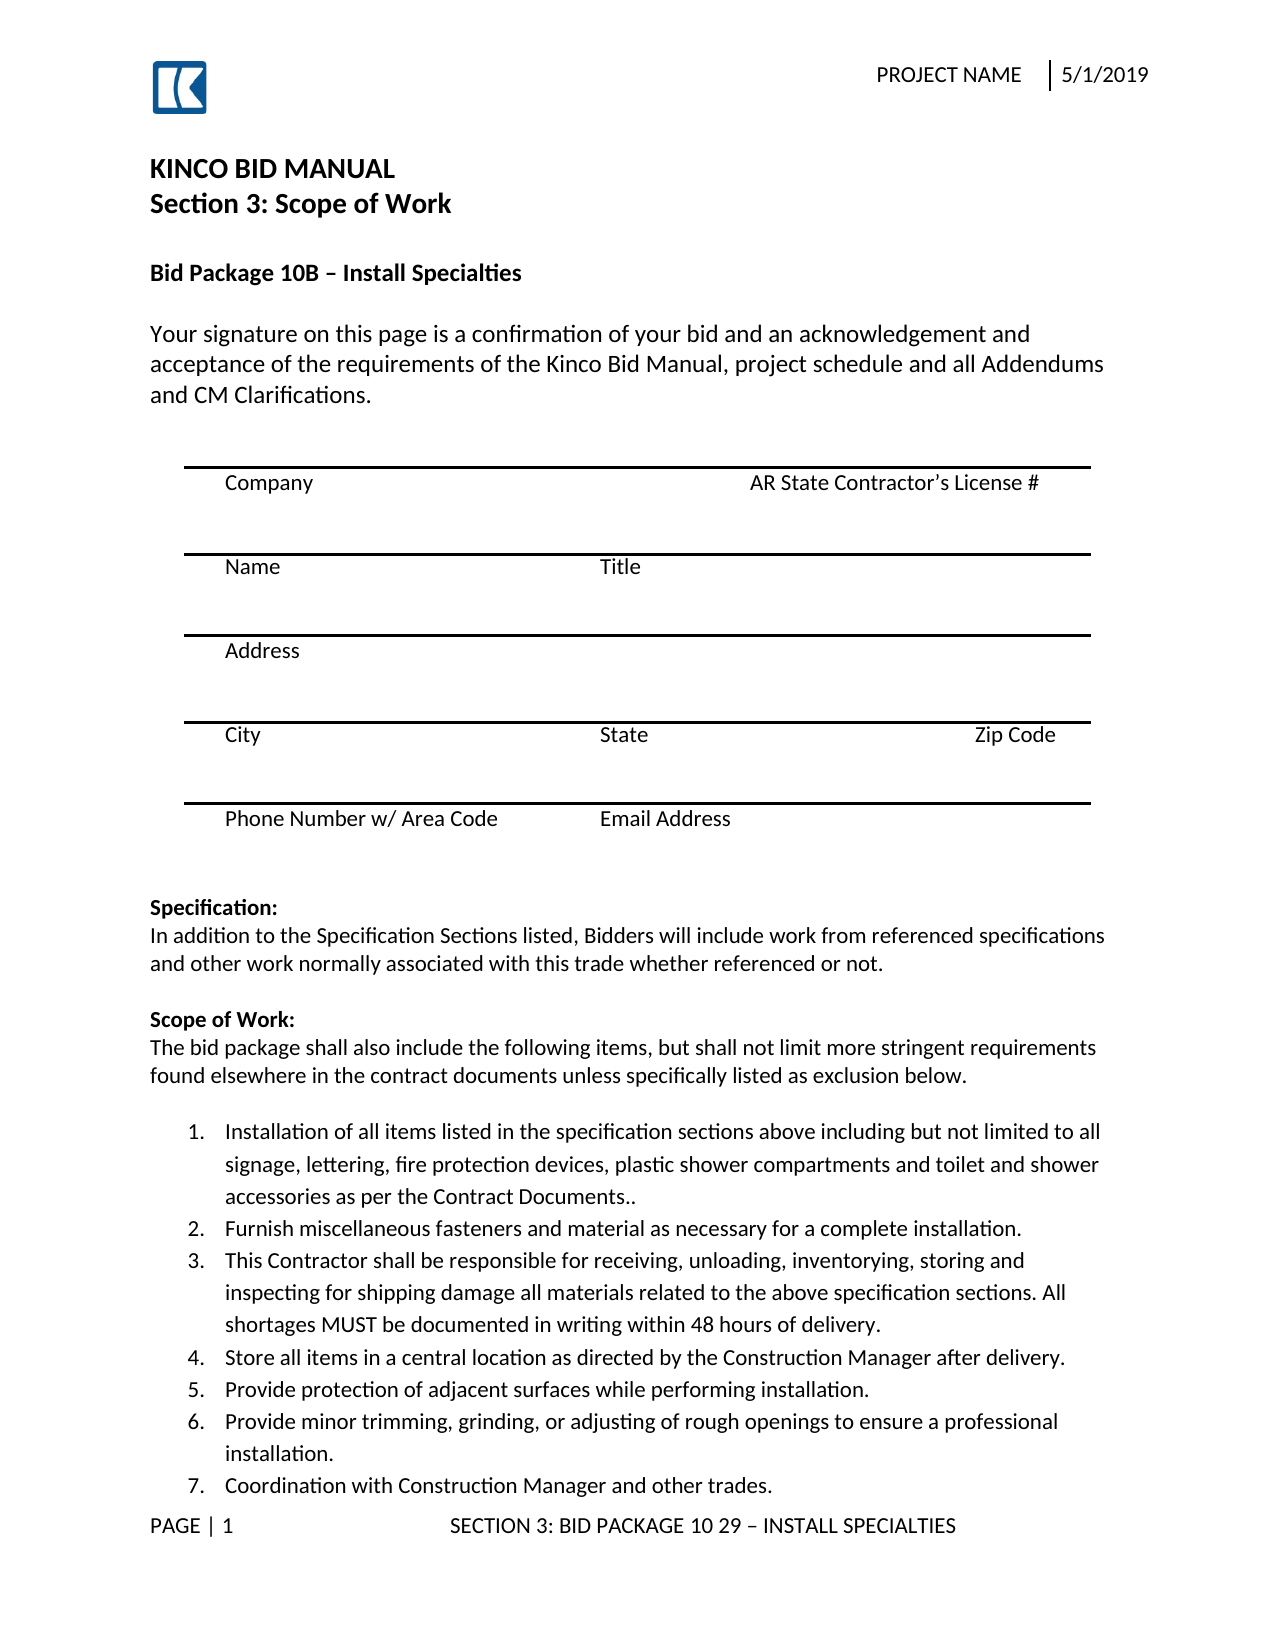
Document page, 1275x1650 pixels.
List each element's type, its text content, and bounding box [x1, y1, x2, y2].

list Provide protection of adjacent surfaces while performing installation. [187, 1375, 1125, 1403]
picture [152, 61, 207, 114]
list Coordination with Construction Manager and other trades. [187, 1472, 1125, 1499]
text Bid Package 10B – Install Specialties [150, 257, 1125, 287]
list Furnish miscellaneous fasteners and material as necessary for a complete installation. [187, 1214, 1125, 1242]
text Name Title [150, 552, 1125, 580]
text In addition to the Specification Sections listed, Bidders will include work from referenced specifications and other work normally associated with this trade whether referenced or not. [150, 921, 1125, 977]
list Store all items in a central location as directed by the Construction Manager after delivery. [187, 1343, 1125, 1371]
list This Contractor shall be responsible for receiving, unloading, inventorying, storing and inspecting for shipping damage all materials related to the above specification sections. All shortages MUST be documented in writing within 48 hours of delivery. [187, 1246, 1125, 1339]
text Company AR State Contractor’s License # [150, 468, 1125, 496]
text Phone Number w/ Area Code Email Address [150, 804, 1125, 832]
text Your signature on this page is a confirmation of your bid and an acknowledgement and acceptance of the requirements of the Kinco Bid Manual, project schedule and all Addendums and CM Clarifications. [150, 318, 1125, 409]
text The bid package shall also include the following items, but shall not limit more stringent requirements found elsewhere in the contract documents unless specifically listed as exclusion below. [150, 1033, 1125, 1089]
text Address [150, 636, 1125, 664]
list Installation of all items listed in the specification sections above including but not limited to all signage, lettering, fire protection devices, plastic shower compartments and toilet and shower accessories as per the Contract Documents.. [187, 1117, 1125, 1210]
text KINCO BID MANUAL [150, 150, 1125, 186]
list Provide minor trimming, grinding, or adjusting of rough openings to ensure a professional installation. [187, 1407, 1125, 1467]
text City State Zip Code [150, 720, 1125, 748]
text Specification: [150, 893, 1125, 921]
text Scope of Work: [150, 1005, 1125, 1033]
text Section 3: Scope of Work [150, 186, 1125, 221]
